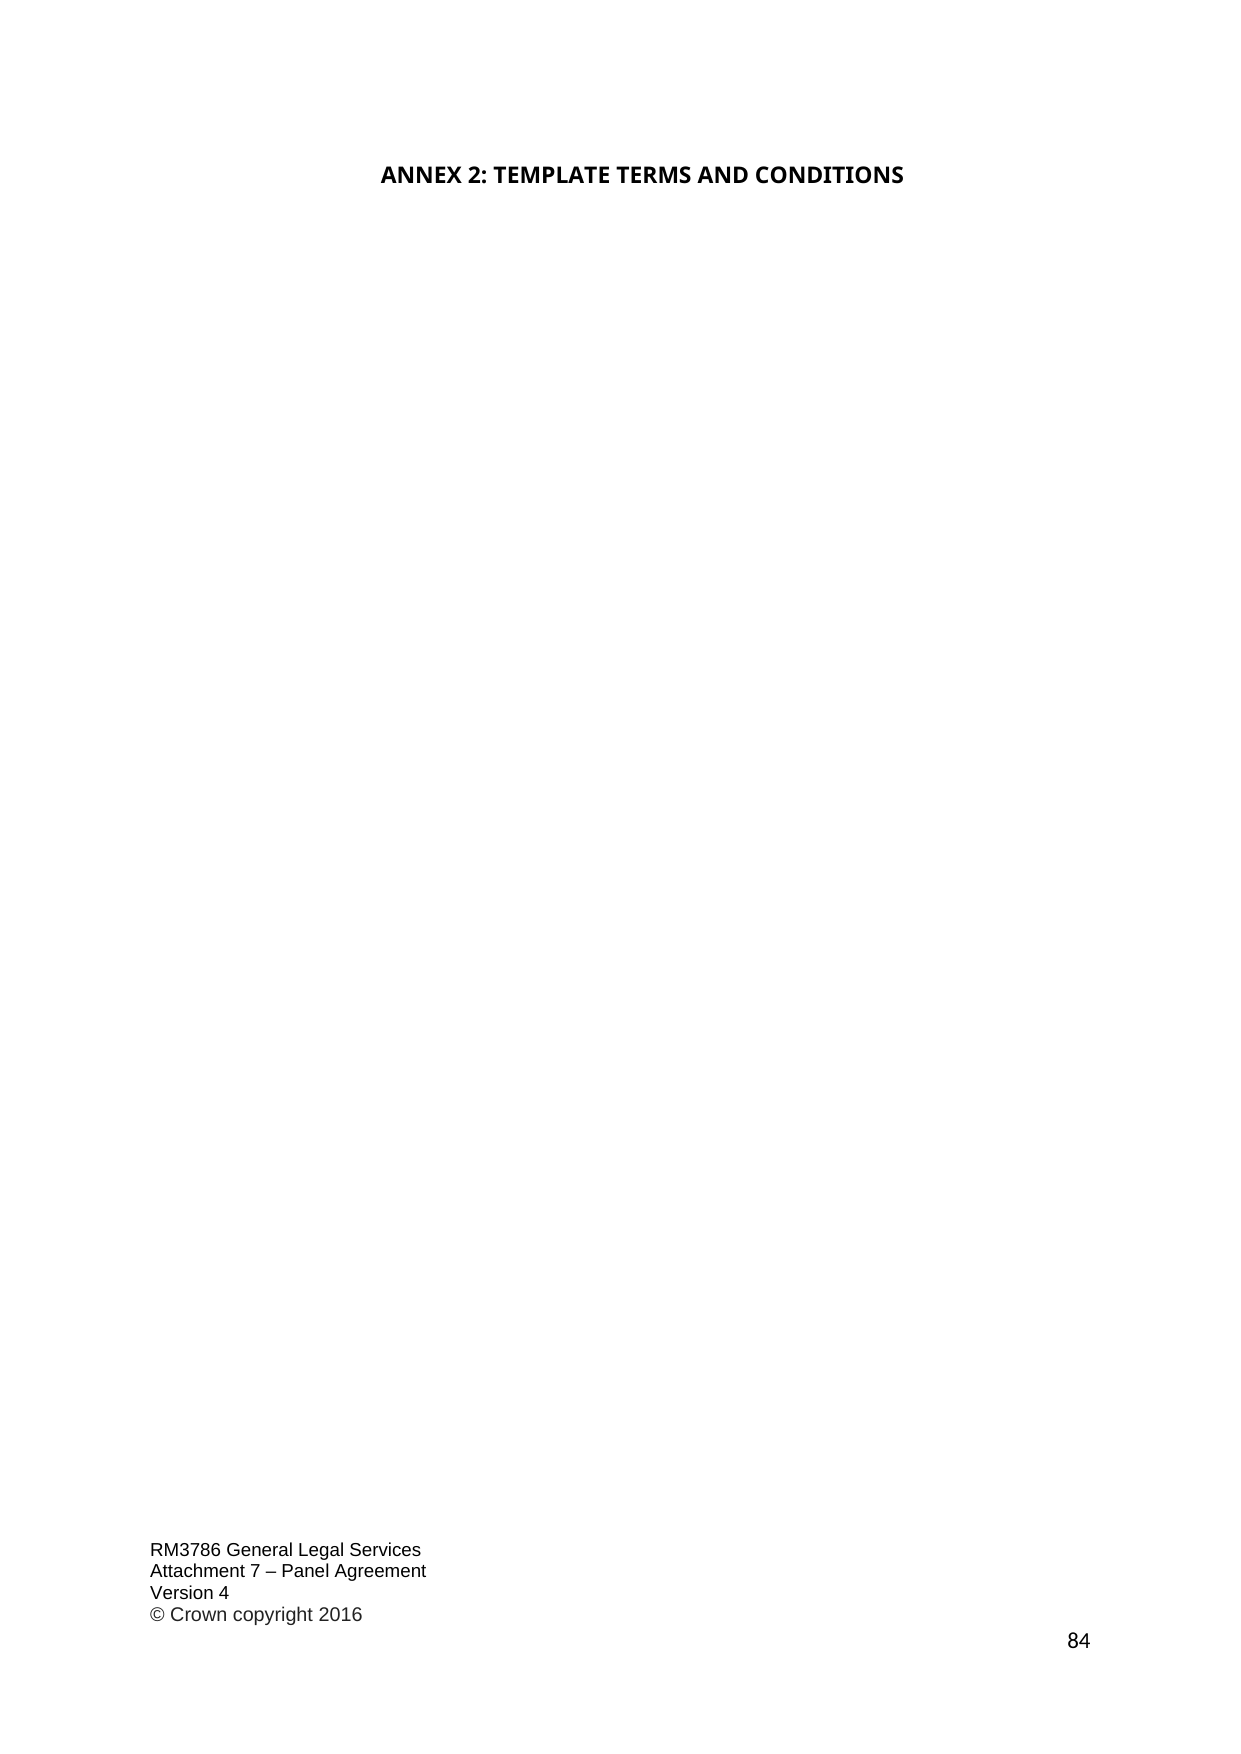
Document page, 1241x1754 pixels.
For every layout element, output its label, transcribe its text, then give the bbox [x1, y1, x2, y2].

text ANNEX 2: TEMPLATE TERMS and conditions [150, 159, 1090, 190]
